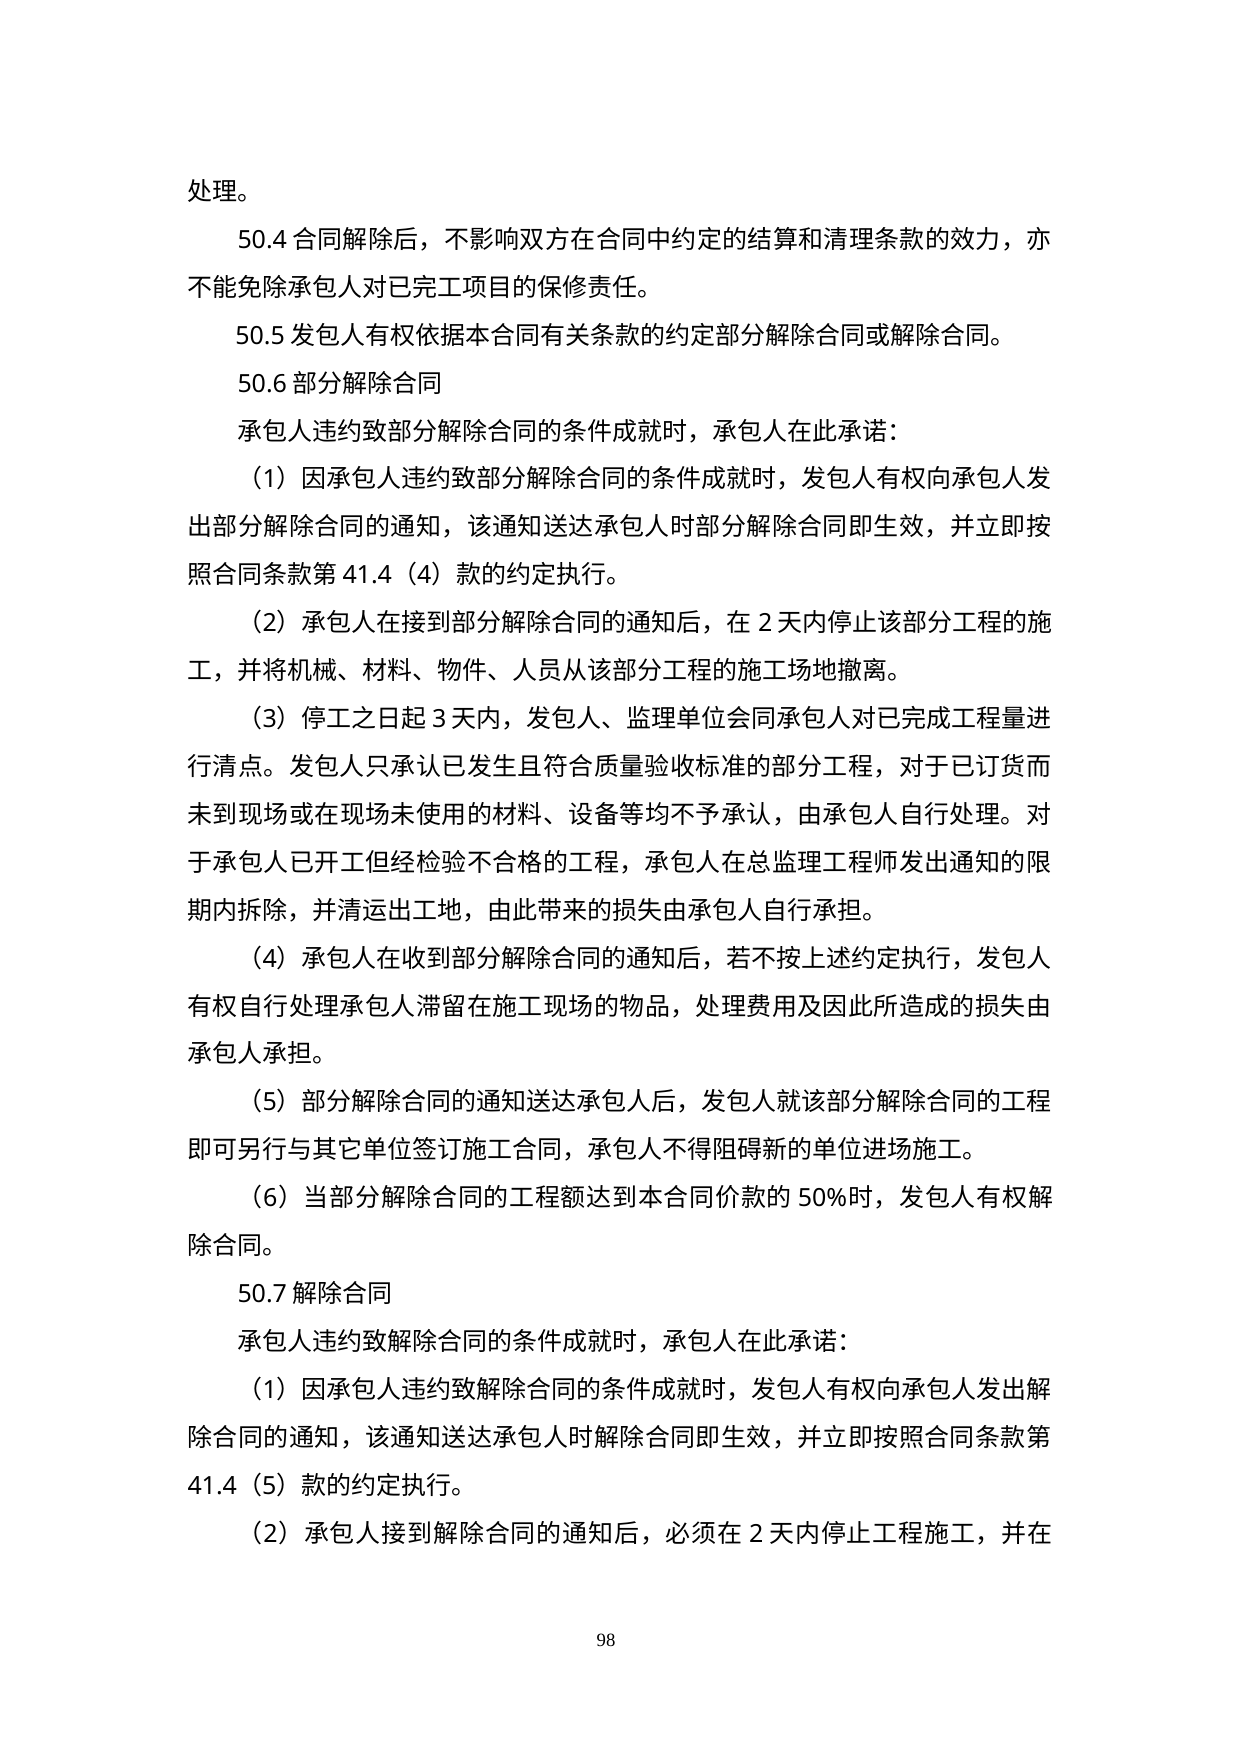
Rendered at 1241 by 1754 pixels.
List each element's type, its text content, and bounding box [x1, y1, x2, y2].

text 50.6部分解除合同 [187, 354, 1053, 402]
text （1）因承包人违约致部分解除合同的条件成就时，发包人有权向承包人发出部分解除合同的通知，该通知送达承包人时部分解除合同即生效，并立即按照合同条款第41.4（4）款的约定执行。 [187, 449, 1053, 593]
text （5）部分解除合同的通知送达承包人后，发包人就该部分解除合同的工程即可另行与其它单位签订施工合同，承包人不得阻碍新的单位进场施工。 [187, 1072, 1053, 1168]
text （2）承包人在接到部分解除合同的通知后，在2天内停止该部分工程的施工，并将机械、材料、物件、人员从该部分工程的施工场地撤离。 [187, 593, 1053, 689]
text 50.7解除合同 [187, 1264, 1053, 1312]
text （6）当部分解除合同的工程额达到本合同价款的50%时，发包人有权解除合同。 [187, 1168, 1053, 1264]
text （3）停工之日起3天内，发包人、监理单位会同承包人对已完成工程量进行清点。发包人只承认已发生且符合质量验收标准的部分工程，对于已订货而未到现场或在现场未使用的材料、设备等均不予承认，由承包人自行处理。对于承包人已开工但经检验不合格的工程，承包人在总监理工程师发出通知的限期内拆除，并清运出工地，由此带来的损失由承包人自行承担。 [187, 689, 1053, 929]
text （4）承包人在收到部分解除合同的通知后，若不按上述约定执行，发包人有权自行处理承包人滞留在施工现场的物品，处理费用及因此所造成的损失由承包人承担。 [187, 929, 1053, 1072]
text 承包人违约致解除合同的条件成就时，承包人在此承诺： [187, 1312, 1053, 1360]
text 50.4合同解除后，不影响双方在合同中约定的结算和清理条款的效力，亦不能免除承包人对已完工项目的保修责任。 [187, 210, 1053, 306]
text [187, 162, 1053, 210]
text 承包人违约致部分解除合同的条件成就时，承包人在此承诺： [187, 402, 1053, 449]
text （1）因承包人违约致解除合同的条件成就时，发包人有权向承包人发出解除合同的通知，该通知送达承包人时解除合同即生效，并立即按照合同条款第41.4（5）款的约定执行。 [187, 1360, 1053, 1504]
text 50.5发包人有权依据本合同有关条款的约定部分解除合同或解除合同。 [187, 306, 1052, 354]
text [187, 1504, 1053, 1552]
